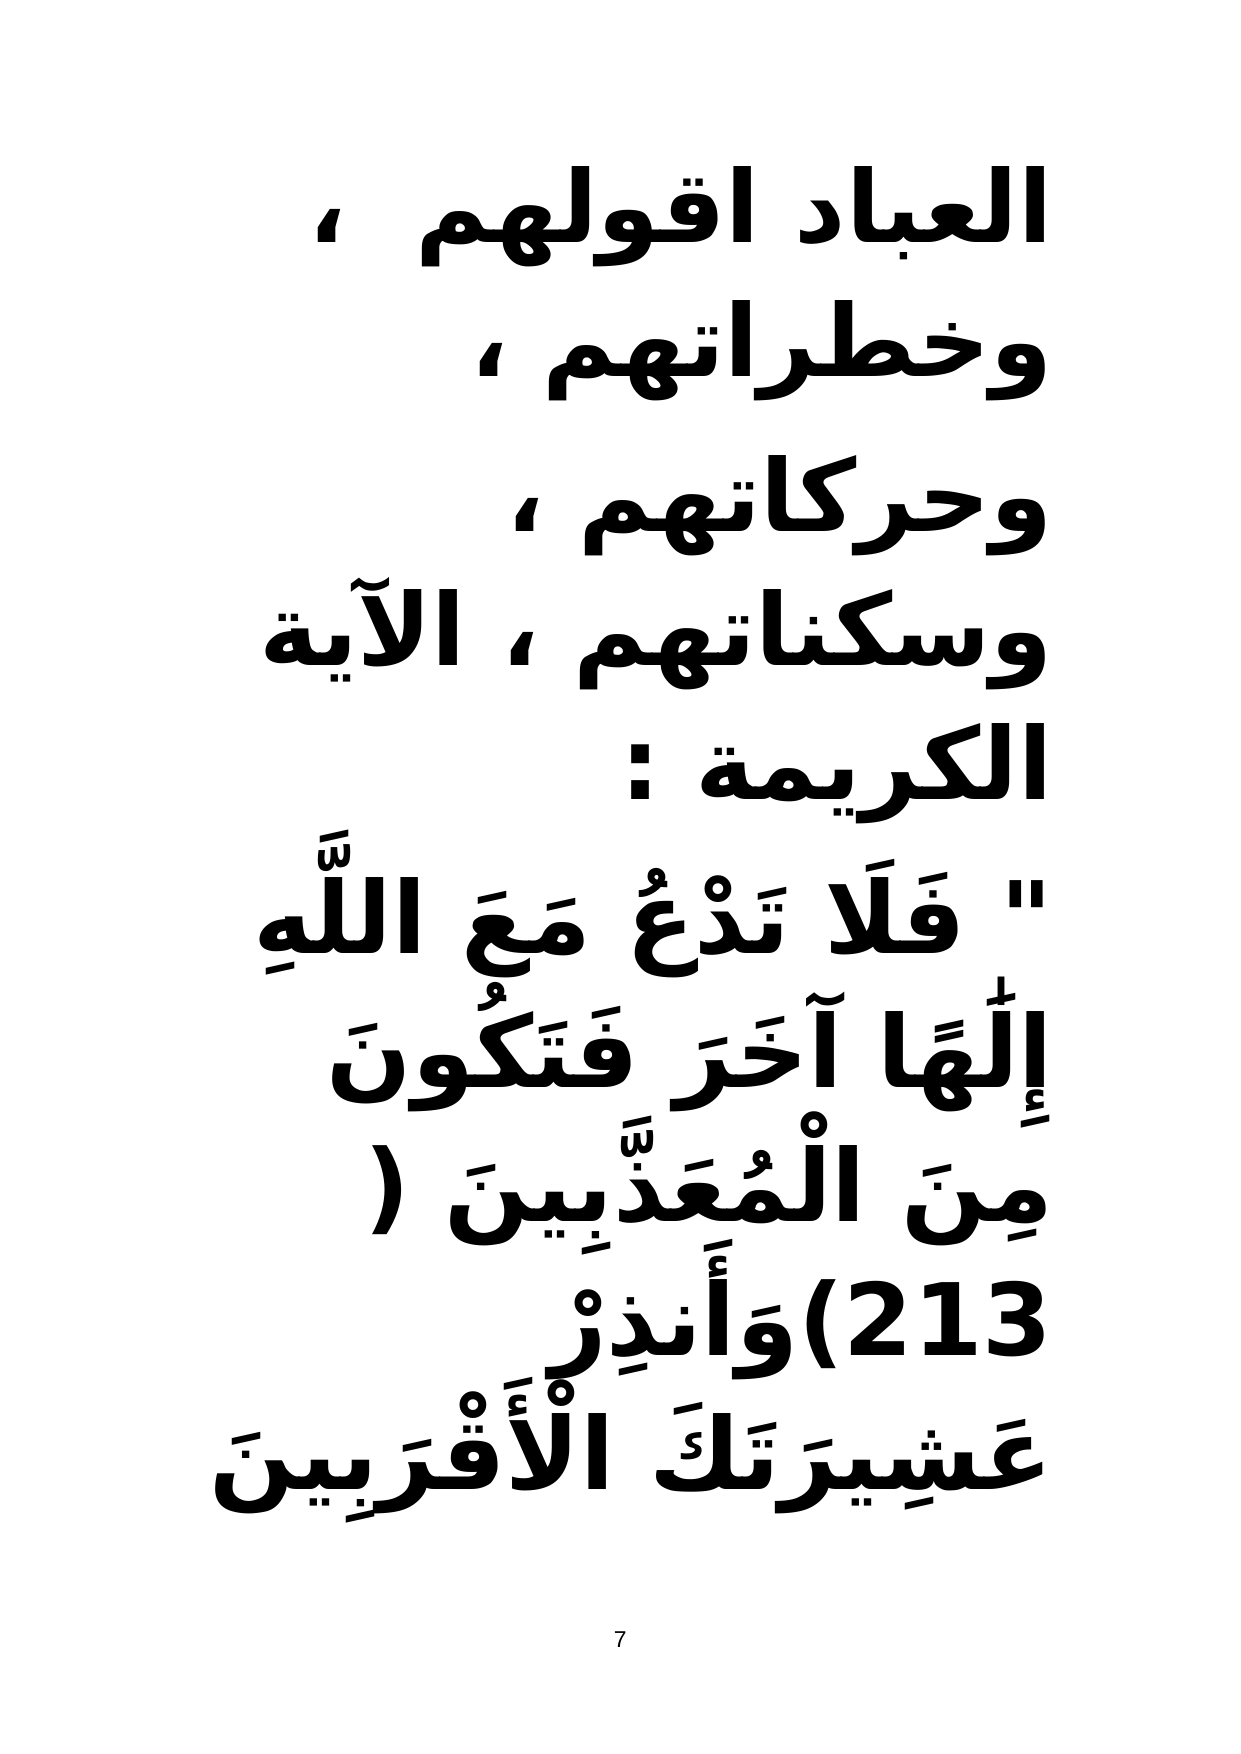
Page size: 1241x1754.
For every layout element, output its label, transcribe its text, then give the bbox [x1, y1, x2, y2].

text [187, 150, 1053, 400]
text وحركاتهم ، وسكناتهم ، الآية الكريمة : [187, 438, 1053, 823]
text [187, 861, 1053, 1513]
